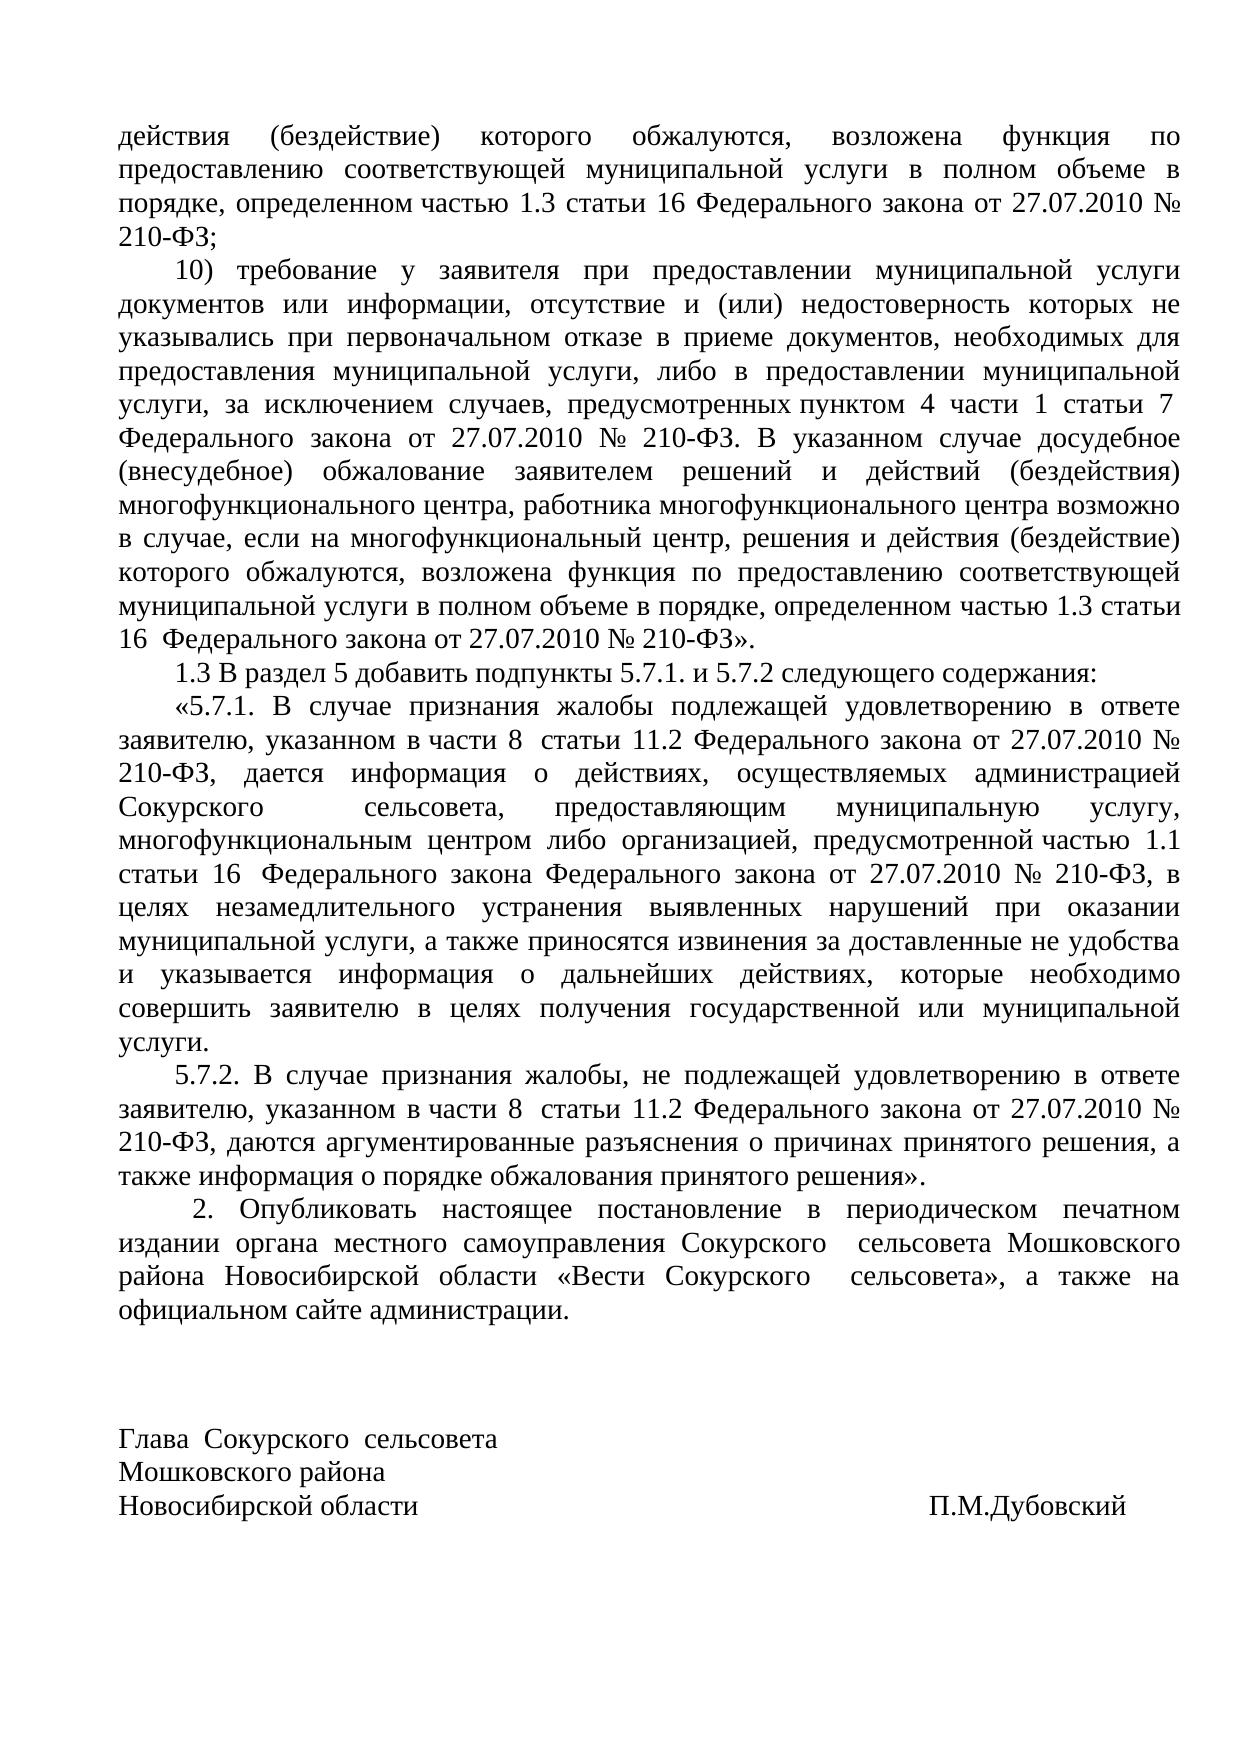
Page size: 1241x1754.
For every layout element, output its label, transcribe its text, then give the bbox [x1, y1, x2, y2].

list Мошковского района [118, 1454, 1181, 1488]
text 1.3 В раздел 5 добавить подпункты 5.7.1. и 5.7.2 следующего содержания: [118, 655, 1181, 688]
list Новосибирской области П.М.Дубовский [118, 1488, 1181, 1521]
list 2. Опубликовать настоящее постановление в периодическом печатном издании органа местного самоуправления Сокурского сельсовета Мошковского района Новосибирской области «Вести Сокурского сельсовета», а также на официальном сайте администрации. [118, 1191, 1181, 1326]
text «5.7.1. В случае признания жалобы подлежащей удовлетворению в ответе заявителю, указанном в части 8 статьи 11.2 Федерального закона от 27.07.2010 № 210-ФЗ, дается информация о действиях, осуществляемых администрацией Сокурского сельсовета, предоставляющим муниципальную услугу, многофункциональным центром либо организацией, предусмотренной частью 1.1 статьи 16 Федерального закона Федерального закона от 27.07.2010 № 210-ФЗ, в целях незамедлительного устранения выявленных нарушений при оказании муниципальной услуги, а также приносятся извинения за доставленные не удобства и указывается информация о дальнейших действиях, которые необходимо совершить заявителю в целях получения государственной или муниципальной услуги. [118, 688, 1181, 1057]
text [118, 118, 1181, 252]
text 10) требование у заявителя при предоставлении муниципальной услуги документов или информации, отсутствие и (или) недостоверность которых не указывались при первоначальном отказе в приеме документов, необходимых для предоставления муниципальной услуги, либо в предоставлении муниципальной услуги, за исключением случаев, предусмотренных пунктом 4 части 1 статьи 7 Федерального закона от 27.07.2010 № 210-ФЗ. В указанном случае досудебное (внесудебное) обжалование заявителем решений и действий (бездействия) многофункционального центра, работника многофункционального центра возможно в случае, если на многофункциональный центр, решения и действия (бездействие) которого обжалуются, возложена функция по предоставлению соответствующей муниципальной услуги в полном объеме в порядке, определенном частью 1.3 статьи 16 Федерального закона от 27.07.2010 № 210-ФЗ». [118, 252, 1181, 655]
text 5.7.2. В случае признания жалобы, не подлежащей удовлетворению в ответе заявителю, указанном в части 8 статьи 11.2 Федерального закона от 27.07.2010 № 210-ФЗ, даются аргументированные разъяснения о причинах принятого решения, а также информация о порядке обжалования принятого решения». [118, 1057, 1181, 1191]
text Глава Сокурского сельсовета [118, 1421, 1181, 1454]
